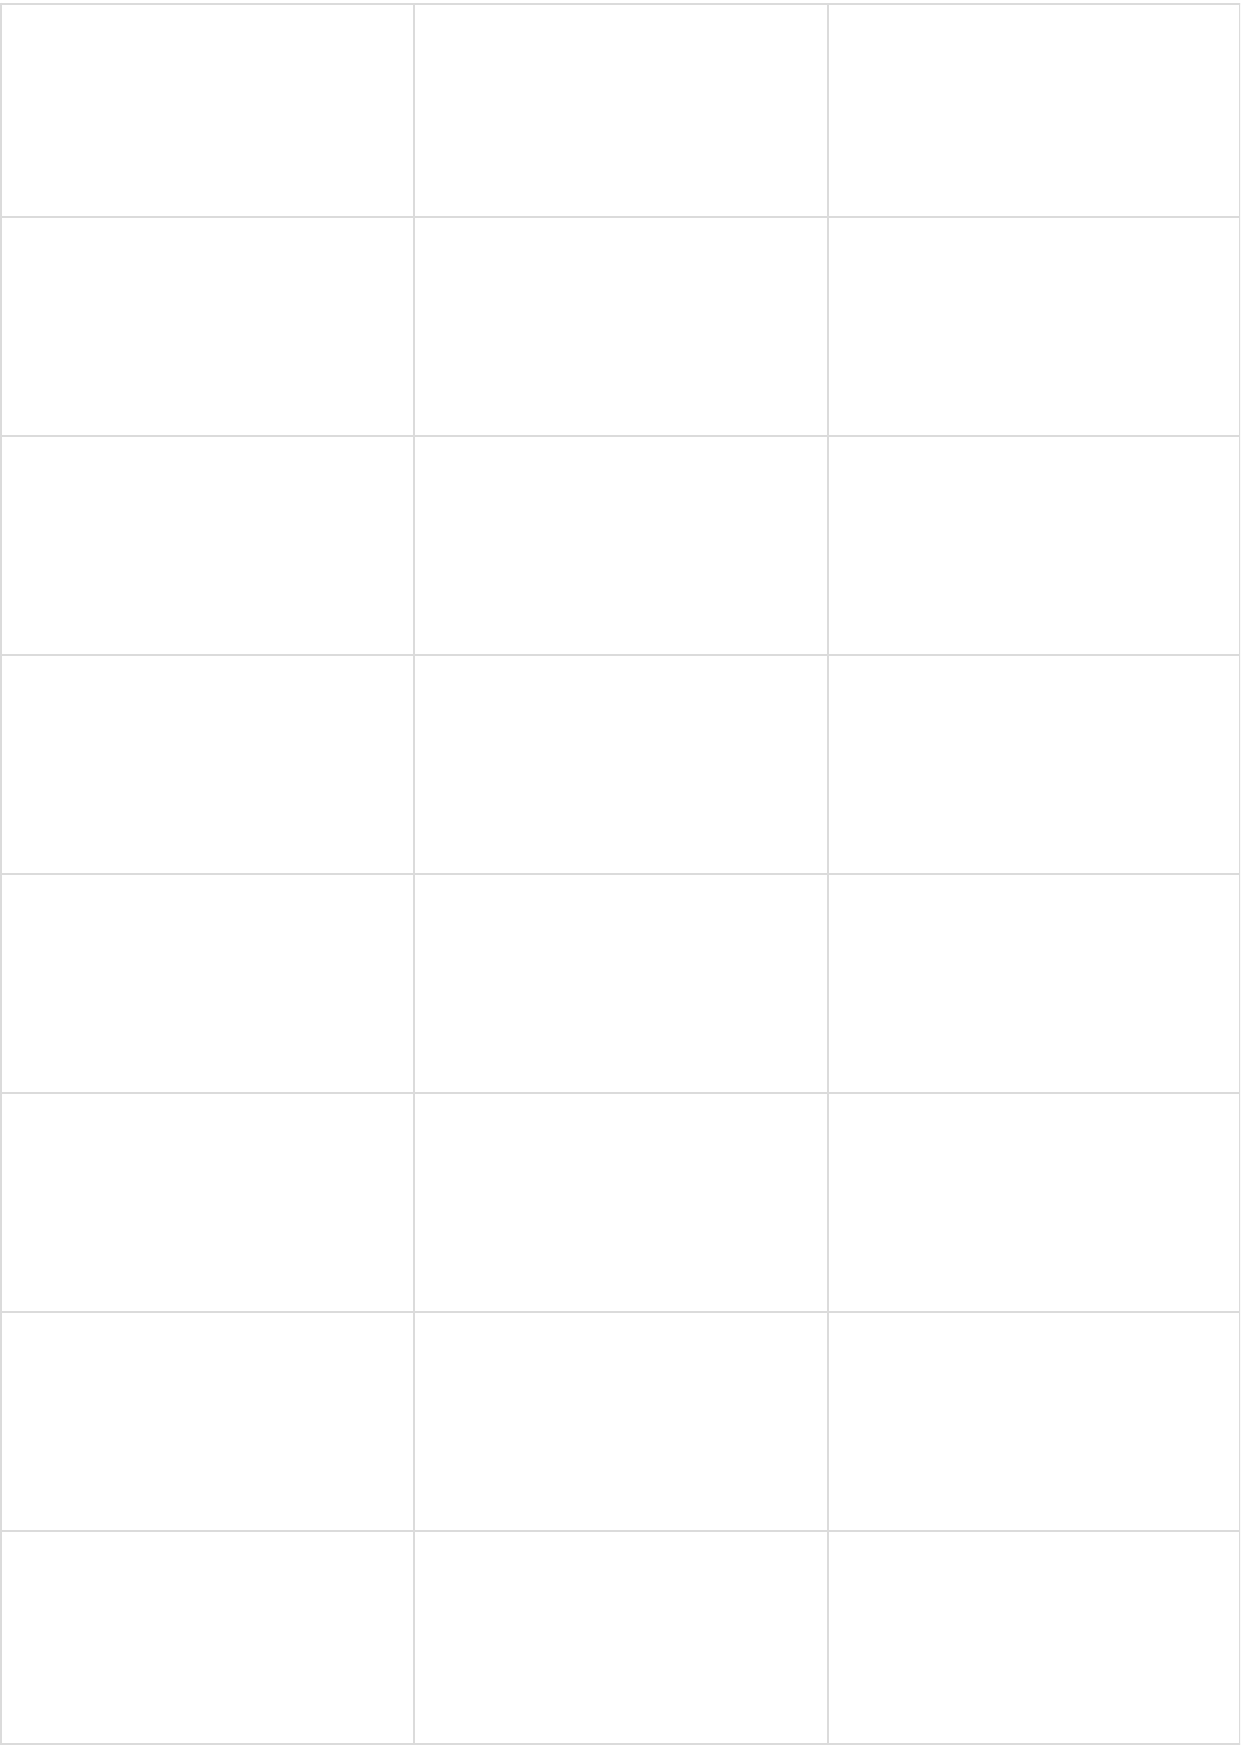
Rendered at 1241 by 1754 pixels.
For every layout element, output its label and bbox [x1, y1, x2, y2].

table_cell [415, 1532, 827, 1743]
table_cell [415, 218, 827, 435]
table_cell [2, 656, 413, 873]
table_cell [2, 1094, 413, 1311]
table_header [2, 5, 413, 216]
table_cell [415, 437, 827, 654]
table_header [829, 5, 1239, 216]
table_cell [829, 1094, 1239, 1311]
table_header [415, 5, 827, 216]
table_cell [415, 875, 827, 1092]
table_cell [415, 656, 827, 873]
table_cell [829, 656, 1239, 873]
table_cell [2, 875, 413, 1092]
table_cell [829, 437, 1239, 654]
table_cell [2, 218, 413, 435]
table_cell [829, 218, 1239, 435]
table_cell [2, 1532, 413, 1743]
table_cell [829, 875, 1239, 1092]
table_cell [415, 1313, 827, 1530]
table_cell [2, 1313, 413, 1530]
table_cell [829, 1313, 1239, 1530]
table_cell [415, 1094, 827, 1311]
table_cell [2, 437, 413, 654]
table_cell [829, 1532, 1239, 1743]
